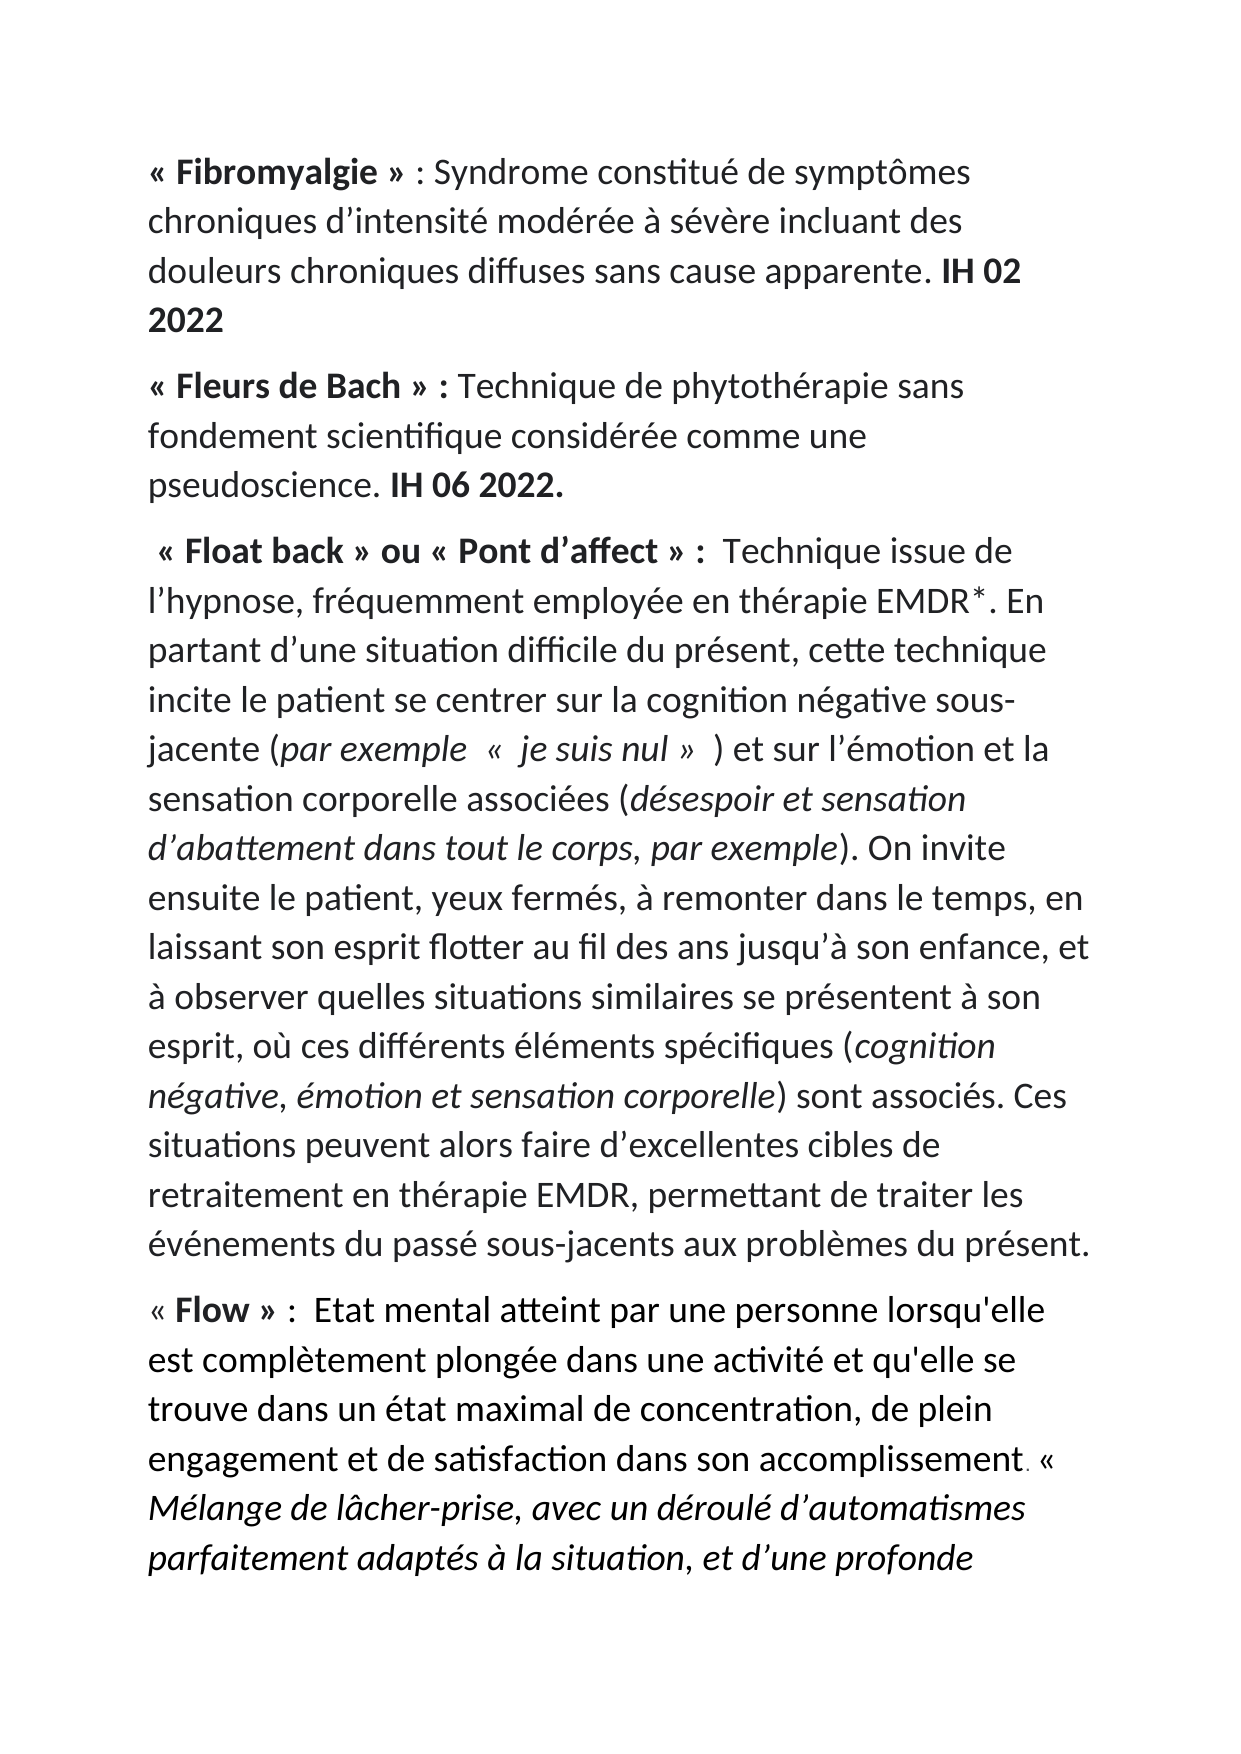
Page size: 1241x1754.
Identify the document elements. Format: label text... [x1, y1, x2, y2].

text « Fleurs de Bach » : Technique de phytothérapie sans fondement scientifique considérée comme une pseudoscience. IH 06 2022. [148, 362, 1093, 507]
text « Fibromyalgie » : Syndrome constitué de symptômes chroniques d’intensité modérée à sévère incluant des douleurs chroniques diffuses sans cause apparente. IH 02 2022 [148, 148, 1093, 342]
text « Float back » ou « Pont d’affect » : Technique issue de l’hypnose, fréquemment employée en thérapie EMDR*. En partant d’une situation difficile du présent, cette technique incite le patient se centrer sur la cognition négative sous-jacente (par exemple « je suis nul » ) et sur l’émotion et la sensation corporelle associées (désespoir et sensation d’abattement dans tout le corps, par exemple). On invite ensuite le patient, yeux fermés, à remonter dans le temps, en laissant son esprit flotter au fil des ans jusqu’à son enfance, et à observer quelles situations similaires se présentent à son esprit, où ces différents éléments spécifiques (cognition négative, émotion et sensation corporelle) sont associés. Ces situations peuvent alors faire d’excellentes cibles de retraitement en thérapie EMDR, permettant de traiter les événements du passé sous-jacents aux problèmes du présent. [148, 527, 1093, 1266]
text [148, 1286, 1093, 1579]
